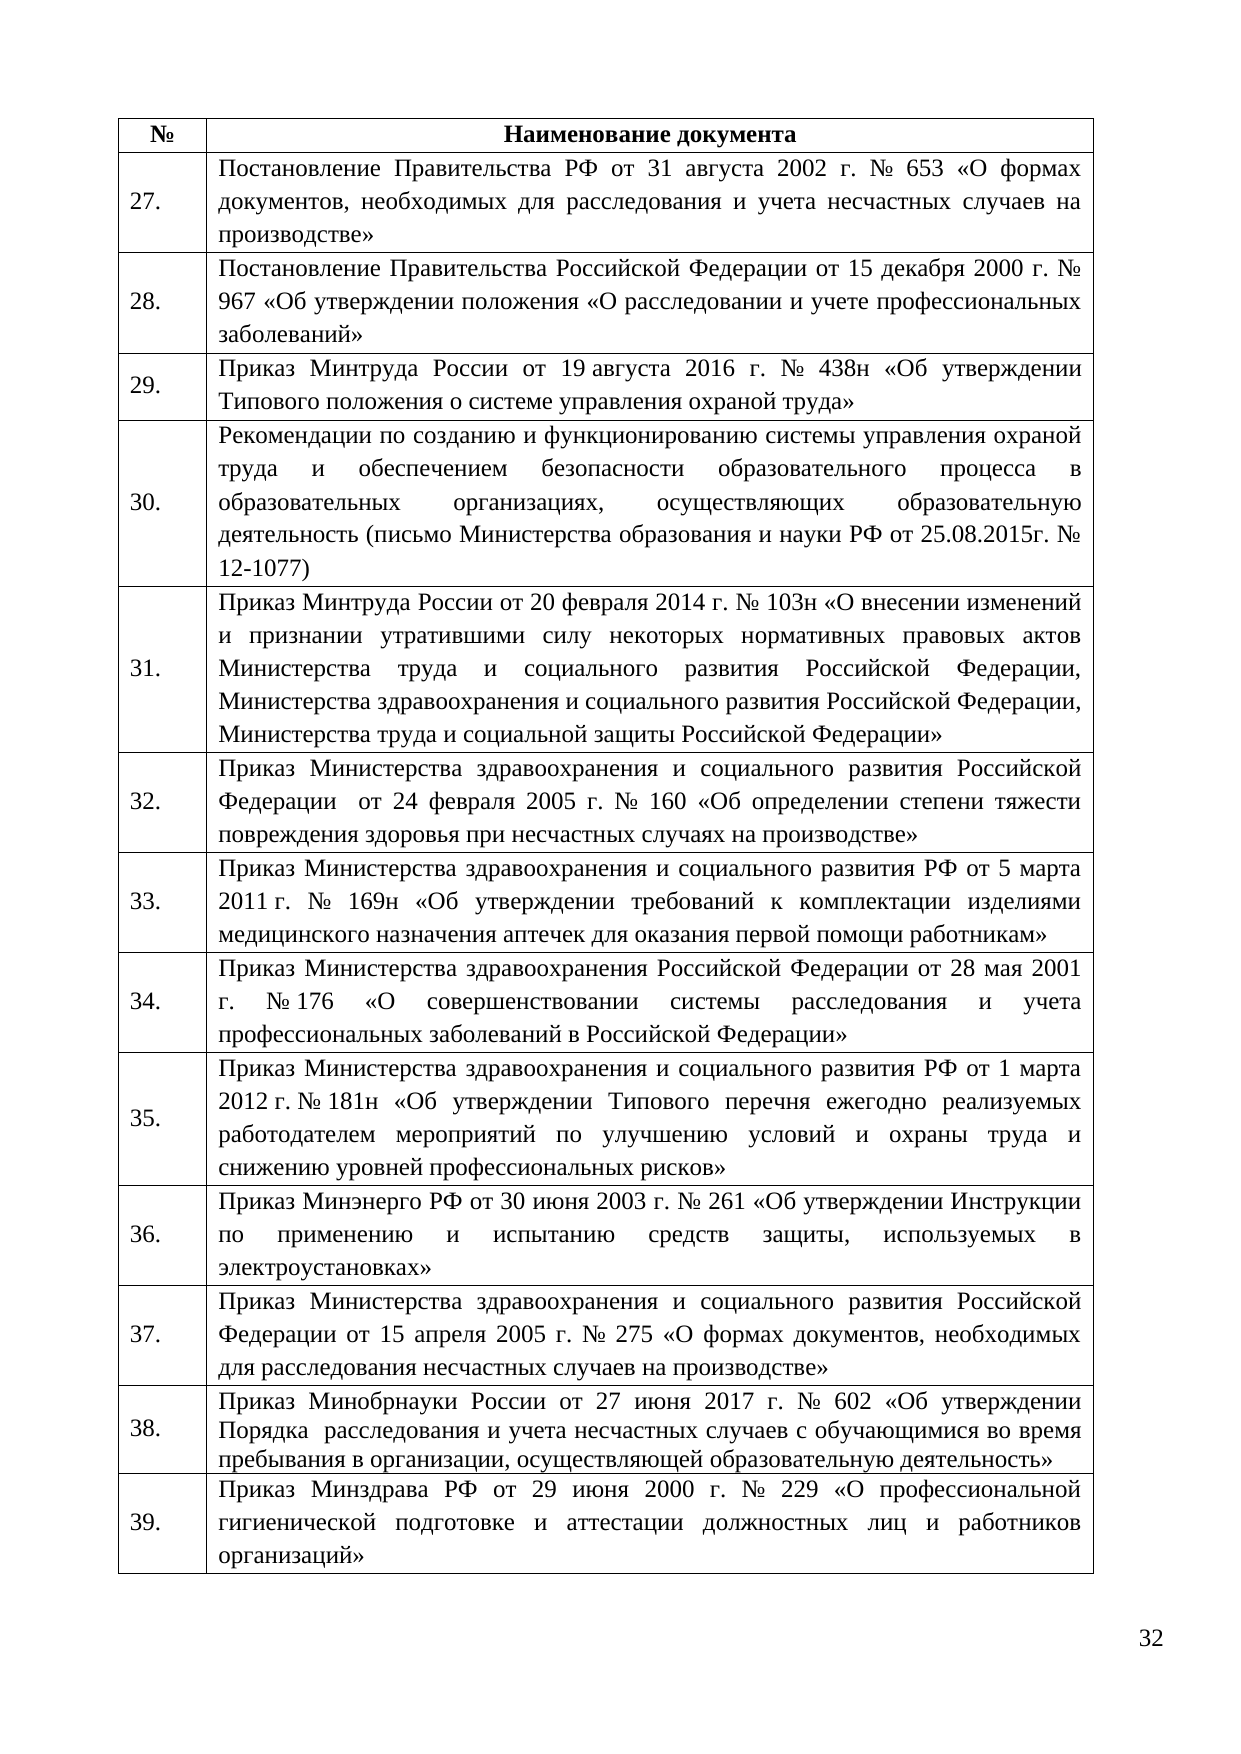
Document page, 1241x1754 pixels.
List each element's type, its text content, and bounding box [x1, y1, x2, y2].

table_cell Приказ Министерства здравоохранения и социального развития РФ от 1 марта 2012 г. № 181н «Об утверждении Типового перечня ежегодно реализуемых работодателем мероприятий по улучшению условий и охраны труда и снижению уровней профессиональных рисков» [207, 1053, 1093, 1185]
table_cell [119, 1186, 206, 1285]
table_cell Приказ Минздрава РФ от 29 июня 2000 г. № 229 «О профессиональной гигиенической подготовке и аттестации должностных лиц и работников организаций» [207, 1474, 1093, 1573]
table_cell [119, 853, 206, 952]
table_cell [119, 153, 206, 252]
table_cell [119, 1474, 206, 1573]
table_cell Постановление Правительства Российской Федерации от 15 декабря 2000 г. № 967 «Об утверждении положения «О расследовании и учете профессиональных заболеваний» [207, 253, 1093, 352]
table_cell [119, 421, 206, 586]
table_cell Приказ Министерства здравоохранения Российской Федерации от 28 мая 2001 г. № 176 «О совершенствовании системы расследования и учета профессиональных заболеваний в Российской Федерации» [207, 953, 1093, 1052]
table_cell [119, 1053, 206, 1185]
table_cell Приказ Минтруда России от 20 февраля 2014 г. № 103н «О внесении изменений и признании утратившими силу некоторых нормативных правовых актов Министерства труда и социального развития Российской Федерации, Министерства здравоохранения и социального развития Российской Федерации, Министерства труда и социальной защиты Российской Федерации» [207, 587, 1093, 752]
table_cell [119, 953, 206, 1052]
table_cell Приказ Министерства здравоохранения и социального развития РФ от 5 марта 2011 г. № 169н «Об утверждении требований к комплектации изделиями медицинского назначения аптечек для оказания первой помощи работникам» [207, 853, 1093, 952]
table_cell Приказ Министерства здравоохранения и социального развития Российской Федерации от 24 февраля 2005 г. № 160 «Об определении степени тяжести повреждения здоровья при несчастных случаях на производстве» [207, 753, 1093, 852]
table_cell [119, 354, 206, 419]
table_cell [119, 253, 206, 352]
table_cell [119, 753, 206, 852]
table_cell [119, 587, 206, 752]
table_cell [119, 1386, 206, 1473]
table_cell Приказ Минтруда России от 19 августа 2016 г. № 438н «Об утверждении Типового положения о системе управления охраной труда» [207, 354, 1093, 419]
table_header Наименование документа [207, 119, 1093, 152]
table_cell Постановление Правительства РФ от 31 августа 2002 г. № 653 «О формах документов, необходимых для расследования и учета несчастных случаев на производстве» [207, 153, 1093, 252]
table_header № [119, 119, 206, 152]
table_cell [119, 1286, 206, 1385]
table_cell Приказ Минэнерго РФ от 30 июня 2003 г. № 261 «Об утверждении Инструкции по применению и испытанию средств защиты, используемых в электроустановках» [207, 1186, 1093, 1285]
table_cell Рекомендации по созданию и функционированию системы управления охраной труда и обеспечением безопасности образовательного процесса в образовательных организациях, осуществляющих образовательную деятельность (письмо Министерства образования и науки РФ от 25.08.2015г. № 12-1077) [207, 421, 1093, 586]
table_cell Приказ Министерства здравоохранения и социального развития Российской Федерации от 15 апреля 2005 г. № 275 «О формах документов, необходимых для расследования несчастных случаев на производстве» [207, 1286, 1093, 1385]
table_cell Приказ Минобрнауки России от 27 июня 2017 г. № 602 «Об утверждении Порядка расследования и учета несчастных случаев с обучающимися во время пребывания в организации, осуществляющей образовательную деятельность» [207, 1386, 1093, 1473]
